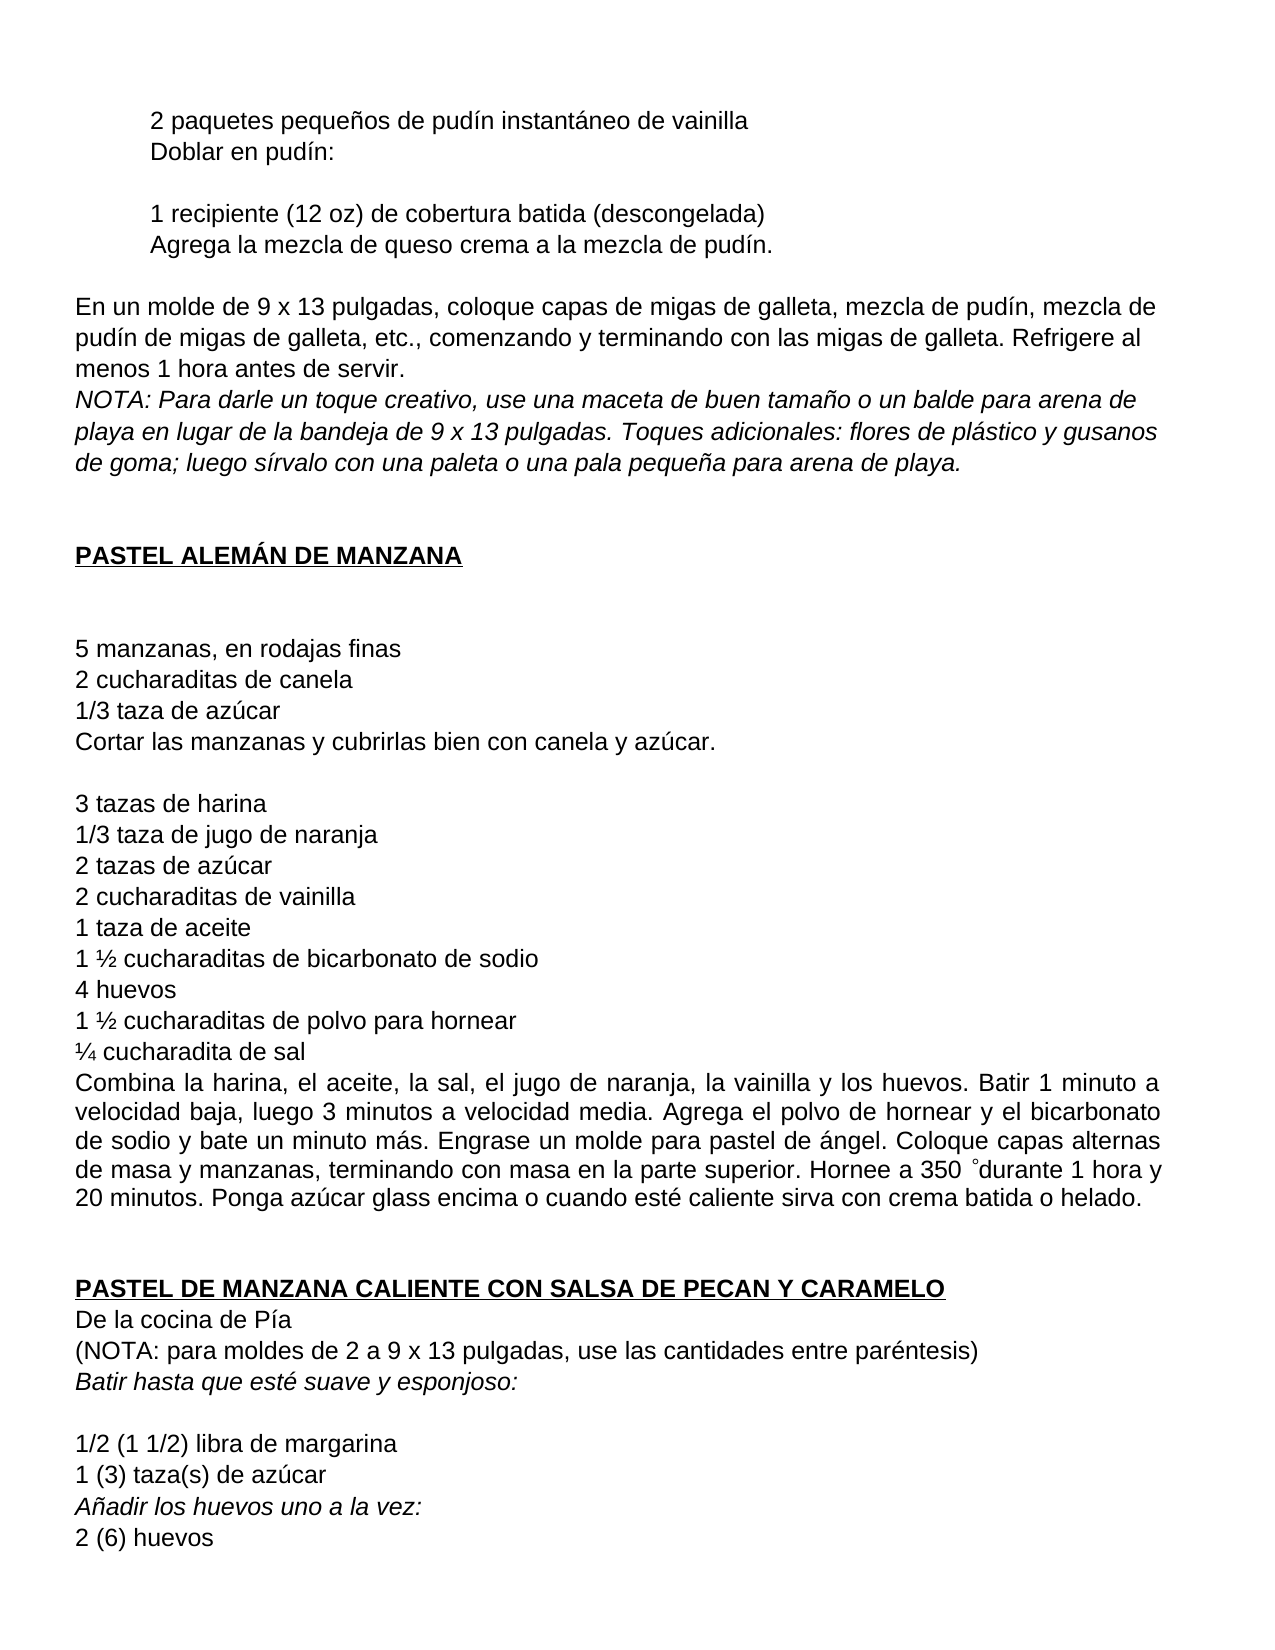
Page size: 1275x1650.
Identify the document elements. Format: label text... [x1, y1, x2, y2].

text (NOTA: para moldes de 2 a 9 x 13 pulgadas, use las cantidades entre paréntesis) [75, 1336, 1172, 1365]
text 5 manzanas, en rodajas finas [75, 634, 1162, 662]
text 2 cucharaditas de vainilla [75, 882, 1162, 911]
text PASTEL ALEMÁN DE MANZANA [75, 541, 1162, 569]
text Doblar en pudín: [150, 137, 1162, 166]
text 1 recipiente (12 oz) de cobertura batida (descongelada) [150, 199, 1162, 228]
text 2 cucharaditas de canela [75, 665, 1162, 693]
text Batir hasta que esté suave y esponjoso: [75, 1367, 1172, 1396]
text 2 (6) huevos [75, 1523, 1172, 1551]
text 1/3 taza de jugo de naranja [75, 820, 1162, 849]
text 1 ½ cucharaditas de polvo para hornear [75, 1006, 1162, 1035]
text De la cocina de Pía [75, 1305, 1172, 1334]
text 1 taza de aceite [75, 913, 1162, 942]
text 1 (3) taza(s) de azúcar [75, 1461, 1172, 1489]
text 2 tazas de azúcar [75, 851, 1162, 880]
text 2 paquetes pequeños de pudín instantáneo de vainilla [150, 106, 1162, 135]
text Añadir los huevos uno a la vez: [75, 1492, 1172, 1520]
text En un molde de 9 x 13 pulgadas, coloque capas de migas de galleta, mezcla de pudín, mezcla de pudín de migas de galleta, etc., comenzando y terminando con las migas de galleta. Refrigere al menos 1 hora antes de servir. [75, 292, 1162, 383]
text NOTA: Para darle un toque creativo, use una maceta de buen tamaño o un balde para arena de playa en lugar de la bandeja de 9 x 13 pulgadas. Toques adicionales: flores de plástico y gusanos de goma; luego sírvalo con una paleta o una pala pequeña para arena de playa. [75, 385, 1162, 476]
text ¼ cucharadita de sal [75, 1037, 1162, 1066]
text 1/2 (1 1/2) libra de margarina [75, 1429, 1172, 1458]
text Cortar las manzanas y cubrirlas bien con canela y azúcar. [75, 727, 1162, 756]
text PASTEL DE MANZANA CALIENTE CON SALSA DE PECAN Y CARAMELO [75, 1274, 1172, 1303]
text 4 huevos [75, 975, 1162, 1004]
text 1/3 taza de azúcar [75, 696, 1162, 724]
text 3 tazas de harina [75, 789, 1162, 818]
text Combina la harina, el aceite, la sal, el jugo de naranja, la vainilla y los huevos. Batir 1 minuto a velocidad baja, luego 3 minutos a velocidad media. Agrega el polvo de hornear y el bicarbonato de sodio y bate un minuto más. Engrase un molde para pastel de ángel. Coloque capas alternas de masa y manzanas, terminando con masa en la parte superior. Hornee a 350 durante 1 hora y 20 minutos. Ponga azúcar glass encima o cuando esté caliente sirva con crema batida o helado. [75, 1068, 1162, 1212]
text 1 ½ cucharaditas de bicarbonato de sodio [75, 944, 1162, 973]
text Agrega la mezcla de queso crema a la mezcla de pudín. [150, 230, 1162, 259]
